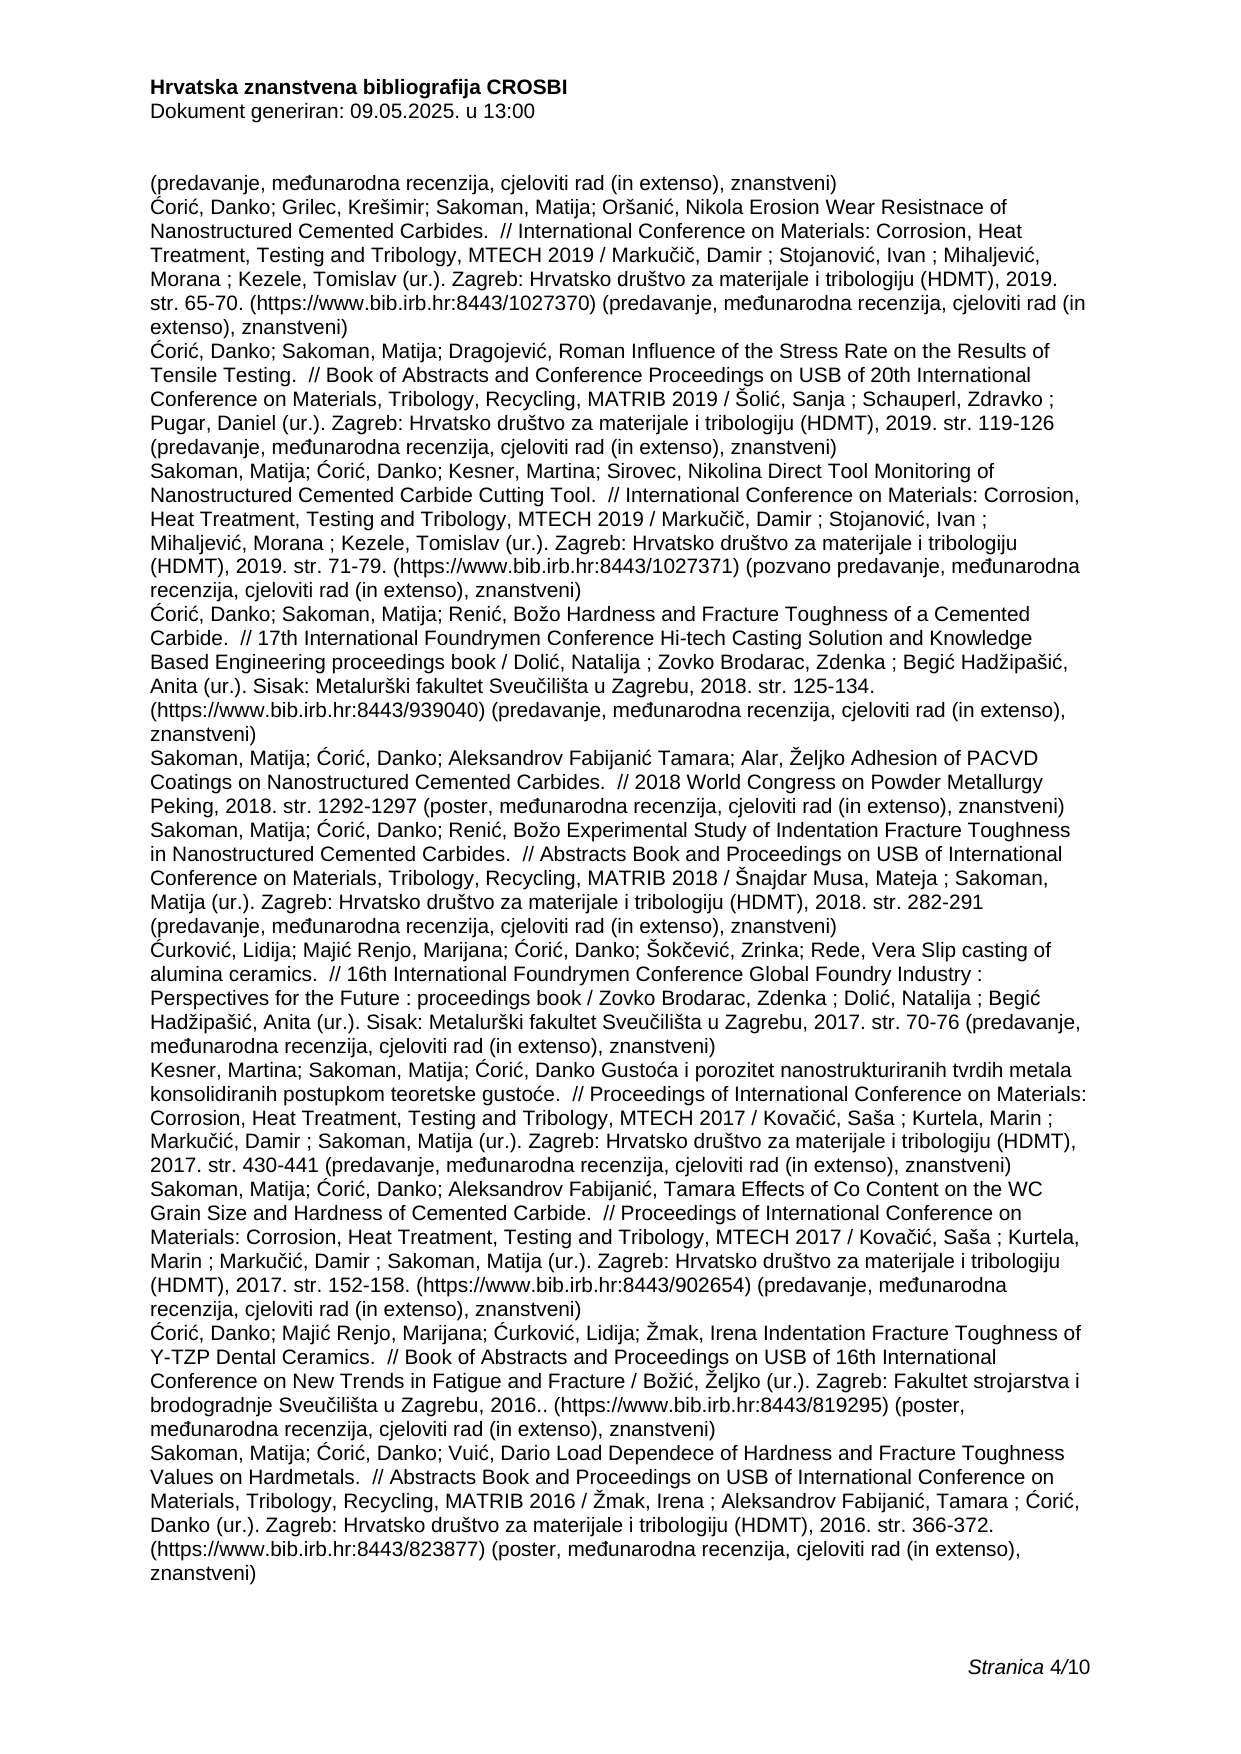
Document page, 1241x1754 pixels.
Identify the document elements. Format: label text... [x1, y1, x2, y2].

text Ćorić, Danko; Grilec, Krešimir; Sakoman, Matija; Oršanić, Nikola [150, 195, 1090, 339]
text Sakoman, Matija; Ćorić, Danko; Renić, Božo [150, 818, 1090, 938]
text Kesner, Martina; Sakoman, Matija; Ćorić, Danko [150, 1057, 1090, 1177]
text Sakoman, Matija; Ćorić, Danko; Aleksandrov Fabijanić, Tamara [150, 1177, 1090, 1321]
text Ćurković, Lidija; Majić Renjo, Marijana; Ćorić, Danko; Šokčević, Zrinka; Rede, Vera [150, 938, 1090, 1057]
text Ćorić, Danko; Majić Renjo, Marijana; Ćurković, Lidija; Žmak, Irena [150, 1321, 1090, 1441]
text Ćorić, Danko; Sakoman, Matija; Renić, Božo [150, 602, 1090, 746]
text Sakoman, Matija; Ćorić, Danko; Aleksandrov Fabijanić Tamara; Alar, Željko [150, 746, 1090, 818]
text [150, 171, 1090, 195]
text Sakoman, Matija; Ćorić, Danko; Kesner, Martina; Sirovec, Nikolina [150, 458, 1090, 602]
text Ćorić, Danko; Sakoman, Matija; Dragojević, Roman [150, 339, 1090, 458]
text Sakoman, Matija; Ćorić, Danko; Vuić, Dario [150, 1441, 1090, 1584]
